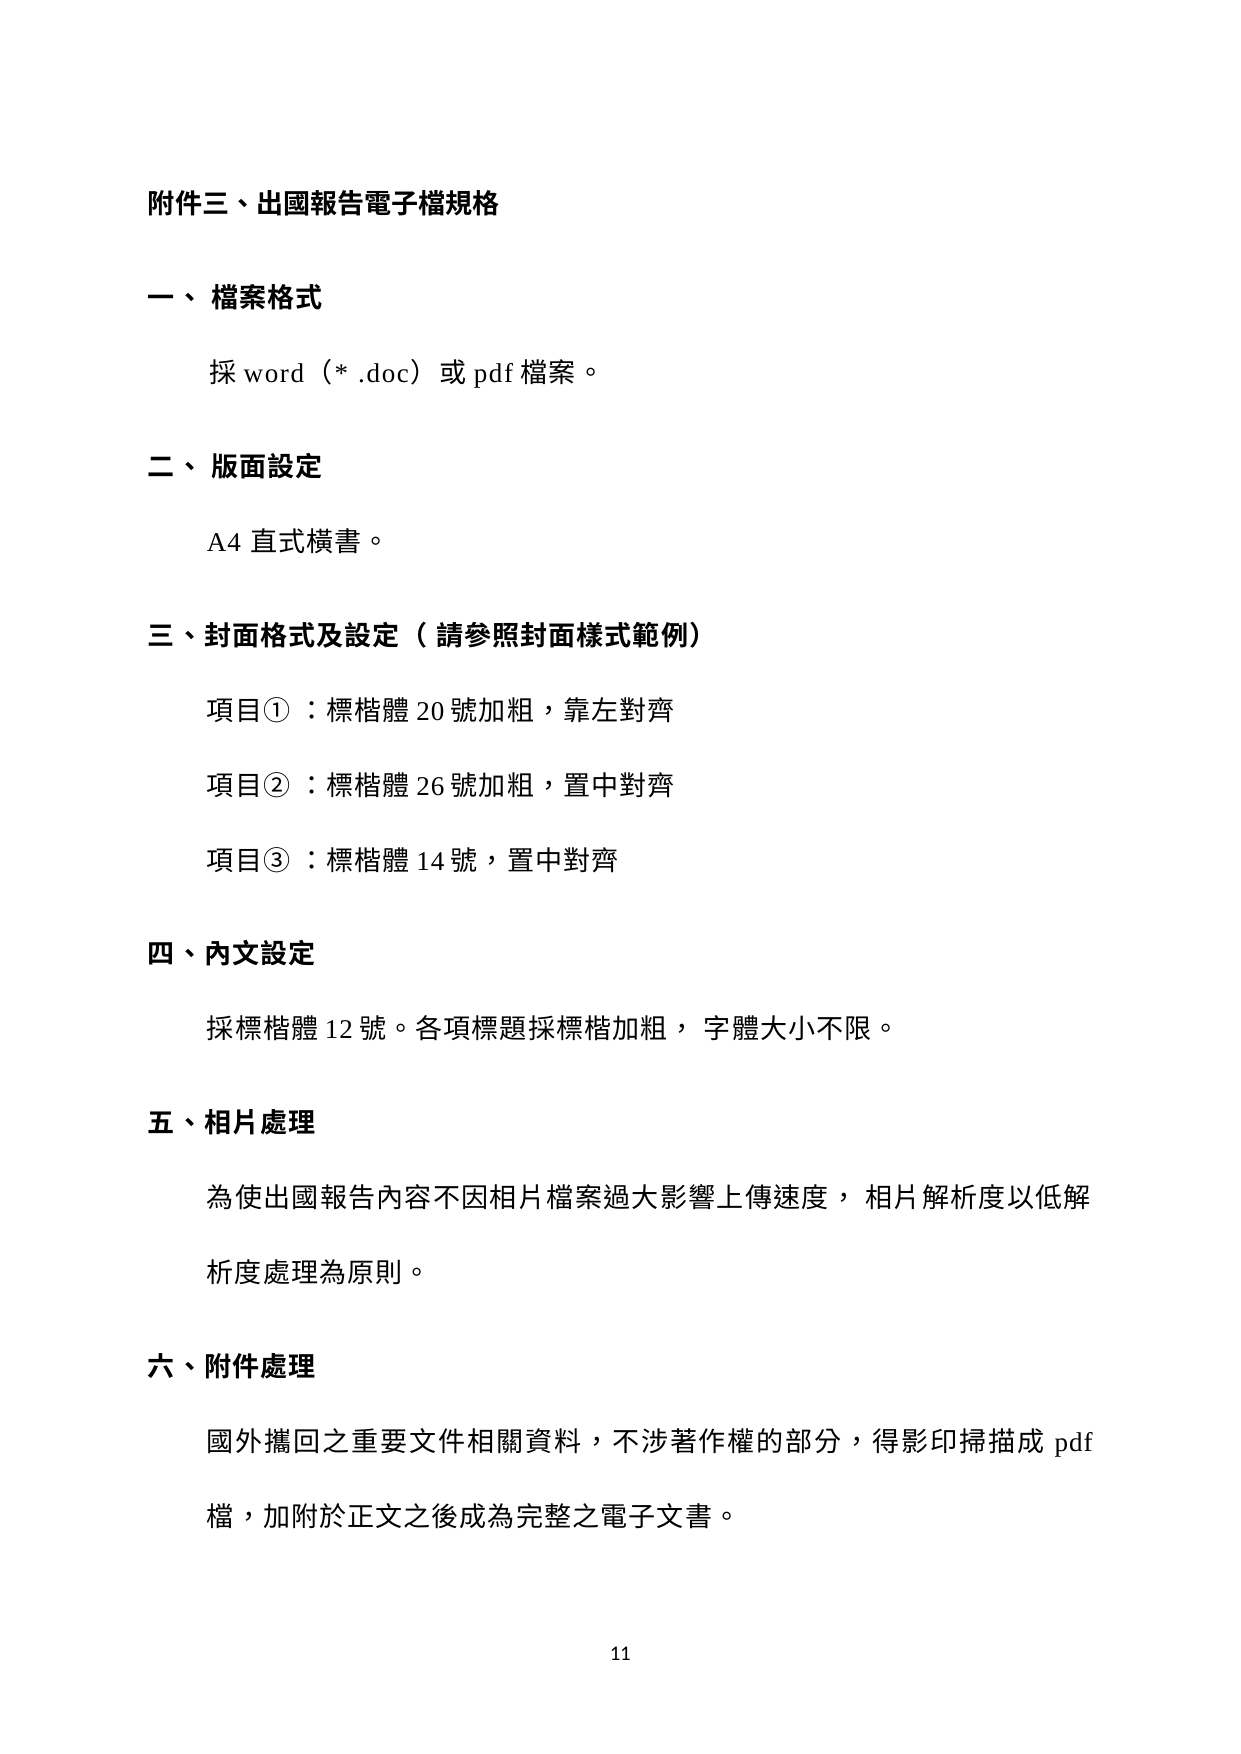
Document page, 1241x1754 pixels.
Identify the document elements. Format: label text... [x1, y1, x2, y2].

text 附件三、出國報告電子檔規格 [148, 164, 1092, 239]
text 二、 版面設定 [148, 427, 1092, 502]
text 六、附件處理 [148, 1327, 1092, 1402]
text 四、內文設定 [148, 914, 1092, 989]
text 項目② ：標楷體26號加粗，置中對齊 [148, 746, 1092, 821]
text 項目③ ：標楷體14號，置中對齊 [148, 821, 1092, 896]
text 為使出國報告內容不因相片檔案過大影響上傳速度， 相片解析度以低解析度處理為原則。 [206, 1158, 1092, 1308]
text A4 直式橫書。 [148, 502, 1092, 577]
text 採word（* .doc）或pdf檔案。 [148, 333, 1092, 408]
text 項目① ：標楷體20號加粗，靠左對齊 [148, 671, 1092, 746]
text 五、相片處理 [148, 1083, 1092, 1158]
text 採標楷體12號。各項標題採標楷加粗， 字體大小不限。 [148, 989, 1092, 1064]
text 三、封面格式及設定（ 請參照封面樣式範例） [148, 596, 1092, 671]
text 一、 檔案格式 [148, 258, 1092, 333]
text 國外攜回之重要文件相關資料，不涉著作權的部分，得影印掃描成pdf檔，加附於正文之後成為完整之電子文書。 [206, 1402, 1092, 1552]
